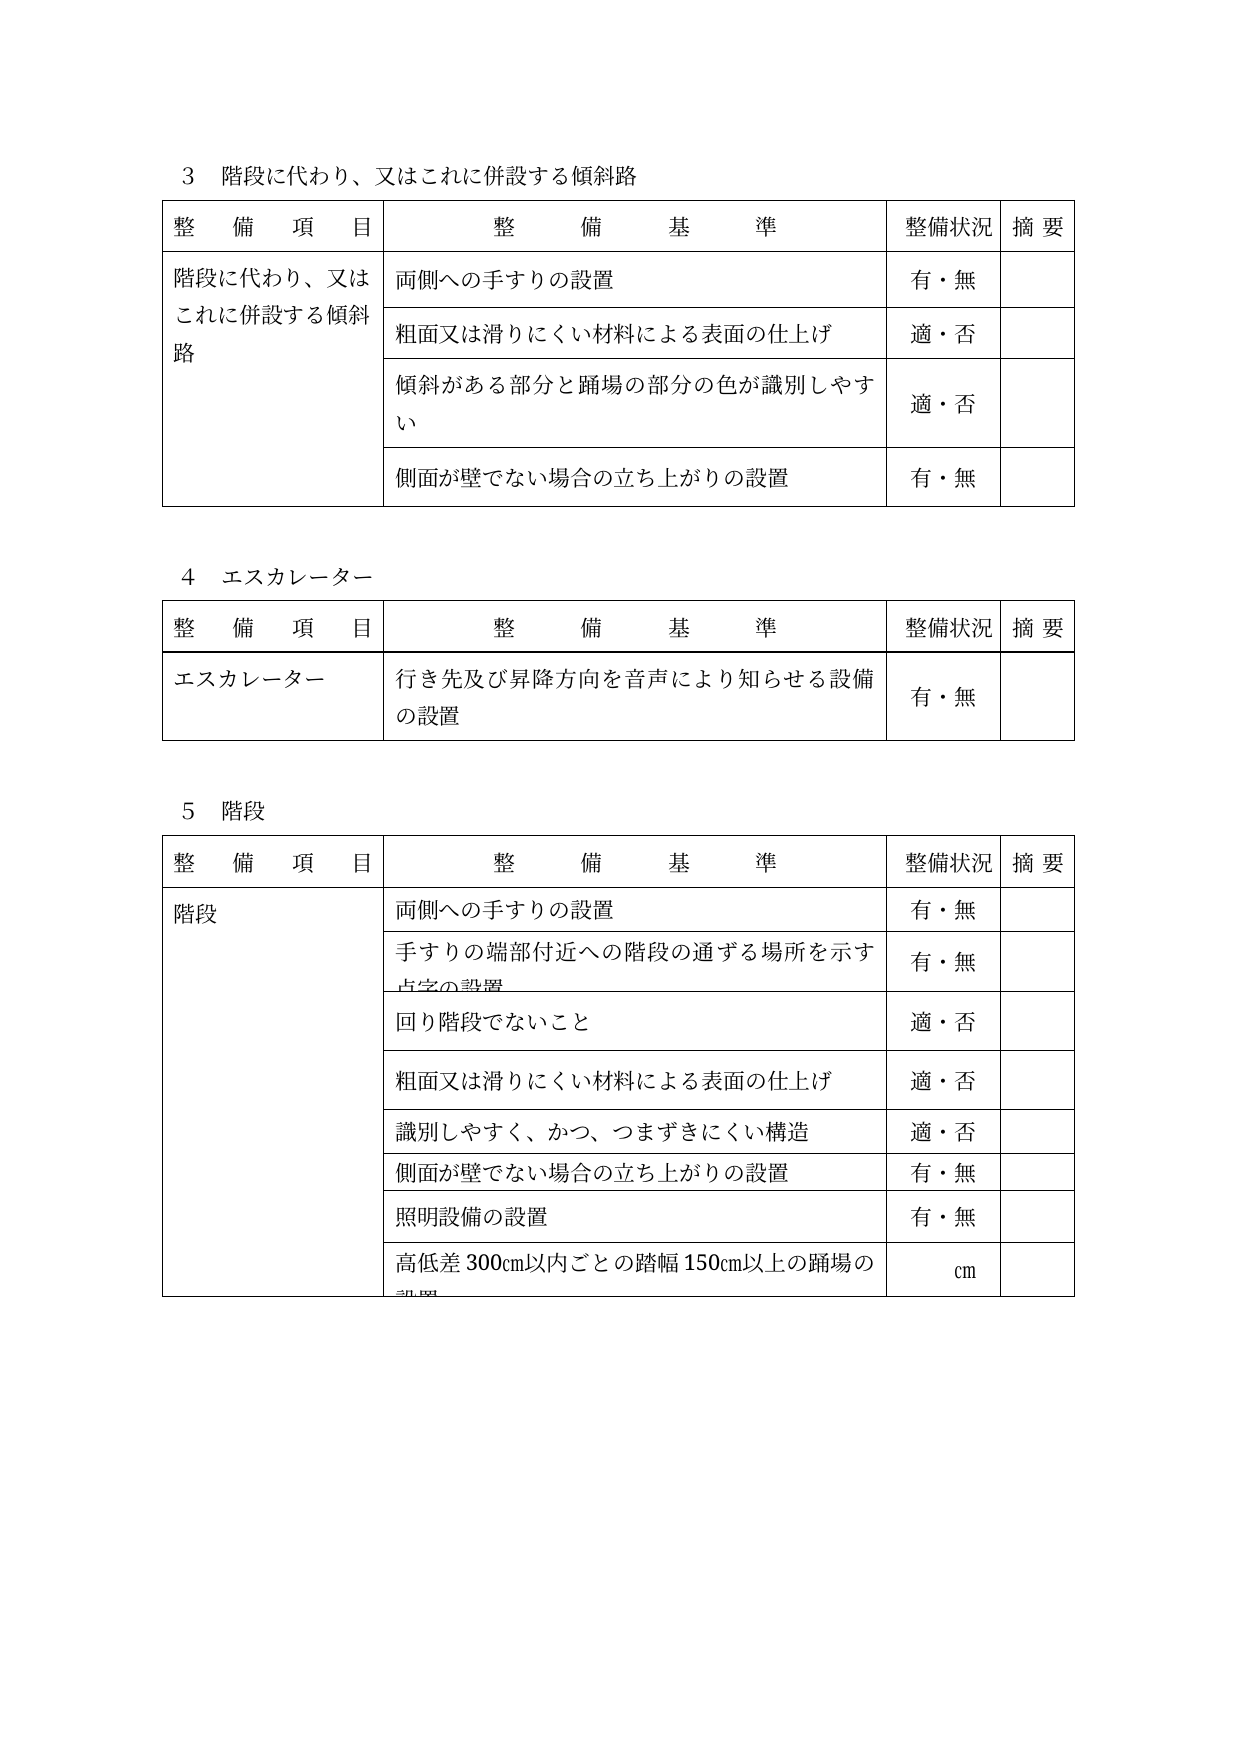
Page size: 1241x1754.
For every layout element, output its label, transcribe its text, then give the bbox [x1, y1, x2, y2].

table_header 摘要 [1001, 201, 1074, 251]
table_cell 適・否 [887, 359, 1000, 447]
table_cell [1001, 653, 1074, 740]
table_cell 適・否 [887, 308, 1000, 358]
table_cell 階段に代わり、又はこれに併設する傾斜路 [163, 252, 383, 506]
table_cell 有・無 [887, 653, 1000, 740]
table_cell 行き先及び昇降方向を音声により知らせる設備の設置 [384, 653, 886, 740]
table_header 整備項目 [163, 601, 383, 651]
table_cell [1001, 992, 1074, 1050]
table_cell ㎝ [887, 1243, 1000, 1296]
table_cell [1001, 888, 1074, 931]
table_cell 適・否 [887, 1051, 1000, 1109]
table_header 整 備 基 準 [384, 201, 886, 251]
table_cell 適・否 [887, 1110, 1000, 1152]
table_cell 識別しやすく、かつ、つまずきにくい構造 [384, 1110, 886, 1152]
table_cell [1001, 448, 1074, 506]
table_cell 有・無 [887, 932, 1000, 991]
table_cell 側面が壁でない場合の立ち上がりの設置 [384, 1154, 886, 1190]
text ３ 階段に代わり、又はこれに併設する傾斜路 [177, 156, 1063, 193]
table_cell 粗面又は滑りにくい材料による表面の仕上げ [384, 308, 886, 358]
table_cell [1001, 308, 1074, 358]
table_cell 有・無 [887, 252, 1000, 307]
table_cell 手すりの端部付近への階段の通ずる場所を示す点字の設置 [384, 932, 886, 991]
table_cell 有・無 [887, 1154, 1000, 1190]
table_cell 傾斜がある部分と踊場の部分の色が識別しやすい [384, 359, 886, 447]
table_cell [163, 1242, 383, 1296]
table_header 摘要 [1001, 836, 1074, 887]
table_cell [1001, 932, 1074, 991]
text ５ 階段 [177, 791, 1063, 828]
table_cell 階段 [163, 888, 383, 1242]
table_header 整備状況 [887, 601, 1000, 651]
table_cell [1001, 1110, 1074, 1152]
table_cell [1001, 1154, 1074, 1190]
table_header 整備状況 [887, 201, 1000, 251]
table_cell [1001, 1191, 1074, 1242]
table_cell 適・否 [887, 992, 1000, 1050]
table_cell 高低差300㎝以内ごとの踏幅150㎝以上の踊場の設置 [384, 1243, 886, 1296]
table_cell [1001, 359, 1074, 447]
table_cell 回り階段でないこと [384, 992, 886, 1050]
table_cell [1001, 1243, 1074, 1296]
table_cell [1001, 1051, 1074, 1109]
table_header 整備項目 [163, 836, 383, 887]
table_header 整備状況 [887, 836, 1000, 887]
table_cell 両側への手すりの設置 [384, 252, 886, 307]
table_header 摘要 [1001, 601, 1074, 651]
table_cell 側面が壁でない場合の立ち上がりの設置 [384, 448, 886, 506]
table_cell 照明設備の設置 [384, 1191, 886, 1242]
table_cell エスカレーター [163, 653, 383, 740]
table_cell [1001, 252, 1074, 307]
table_cell 両側への手すりの設置 [384, 888, 886, 931]
table_cell 有・無 [887, 448, 1000, 506]
text ４ エスカレーター [177, 557, 1063, 594]
table_cell 有・無 [887, 1191, 1000, 1242]
table_cell 有・無 [887, 888, 1000, 931]
table_cell 粗面又は滑りにくい材料による表面の仕上げ [384, 1051, 886, 1109]
table_header 整 備 基 準 [384, 836, 886, 887]
table_header 整 備 基 準 [384, 601, 886, 651]
table_header 整備項目 [163, 201, 383, 251]
